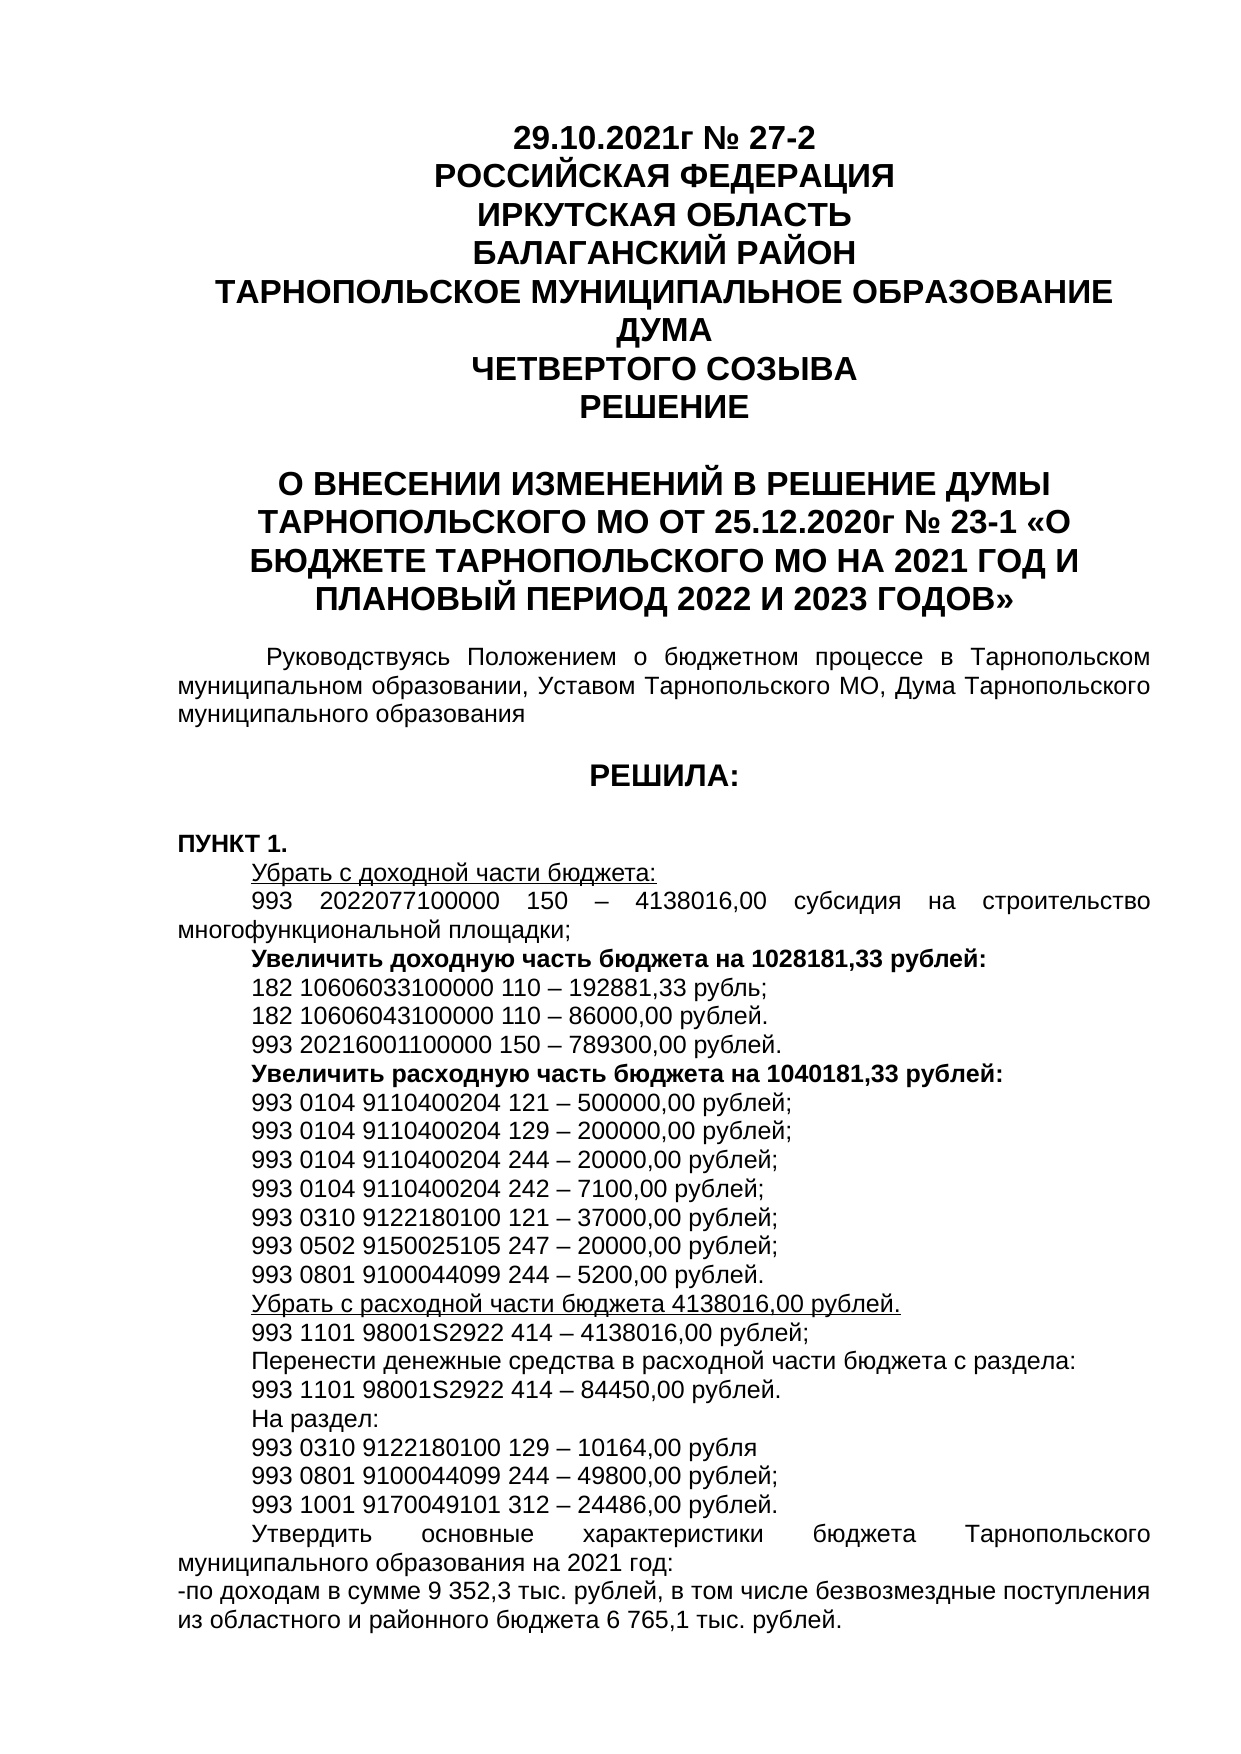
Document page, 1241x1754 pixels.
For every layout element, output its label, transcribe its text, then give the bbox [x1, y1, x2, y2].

text 993 1101 98001S2922 414 – 4138016,00 рублей; [177, 1317, 1152, 1346]
text Перенести денежные средства в расходной части бюджета с раздела: [177, 1346, 1152, 1375]
text 993 20216001100000 150 – 789300,00 рублей. [177, 1030, 1152, 1059]
text Увеличить расходную часть бюджета на 1040181,33 рублей: [177, 1059, 1152, 1087]
text На раздел: [177, 1404, 1152, 1432]
text 993 0502 9150025105 247 – 20000,00 рублей; [177, 1231, 1152, 1260]
text РЕШИЛА: [177, 757, 1152, 793]
text 993 2022077100000 150 – 4138016,00 субсидия на строительство многофункциональной площадки; [177, 886, 1152, 944]
text 182 10606043100000 110 – 86000,00 рублей. [177, 1001, 1152, 1030]
text Увеличить доходную часть бюджета на 1028181,33 рублей: [177, 944, 1152, 972]
text 993 0801 9100044099 244 – 5200,00 рублей. [177, 1260, 1152, 1289]
title РЕШЕНИЕ [177, 387, 1152, 426]
text 993 0310 9122180100 121 – 37000,00 рублей; [177, 1202, 1152, 1231]
text Утвердить основные характеристики бюджета Тарнопольского муниципального образования на 2021 год: [177, 1519, 1152, 1576]
text ПУНКТ 1. [177, 829, 1152, 857]
text 993 1101 98001S2922 414 – 84450,00 рублей. [177, 1375, 1152, 1404]
text Убрать с расходной части бюджета 4138016,00 рублей. [177, 1289, 1152, 1317]
text БАЛАГАНСКИЙ РАЙОН [177, 233, 1152, 272]
text 993 0104 9110400204 244 – 20000,00 рублей; [177, 1145, 1152, 1174]
text ДУМА [177, 310, 1152, 349]
text 993 0104 9110400204 242 – 7100,00 рублей; [177, 1174, 1152, 1202]
text Убрать с доходной части бюджета: [177, 857, 1152, 886]
text 993 0310 9122180100 129 – 10164,00 рубля [177, 1432, 1152, 1461]
text 182 10606033100000 110 – 192881,33 рубль; [177, 972, 1152, 1001]
text Руководствуясь Положением о бюджетном процессе в Тарнопольском муниципальном образовании, Уставом Тарнопольского МО, Дума Тарнопольского муниципального образования [177, 642, 1152, 728]
text 993 0801 9100044099 244 – 49800,00 рублей; [177, 1461, 1152, 1490]
text РОССИЙСКАЯ ФЕДЕРАЦИЯ [177, 157, 1152, 195]
text 29.10.2021г № 27-2 [177, 118, 1152, 157]
text 993 1001 9170049101 312 – 24486,00 рублей. [177, 1490, 1152, 1519]
text О ВНЕСЕНИИ ИЗМЕНЕНИЙ В РЕШЕНИЕ ДУМЫ ТАРНОПОЛЬСКОГО МО ОТ 25.12.2020г № 23-1 «О БЮДЖЕТЕ ТАРНОПОЛЬСКОГО МО НА 2021 ГОД И ПЛАНОВЫЙ ПЕРИОД 2022 И 2023 ГОДОВ» [177, 464, 1152, 618]
text 993 0104 9110400204 121 – 500000,00 рублей; [177, 1087, 1152, 1116]
text ИРКУТСКАЯ ОБЛАСТЬ [177, 195, 1152, 233]
text 993 0104 9110400204 129 – 200000,00 рублей; [177, 1116, 1152, 1145]
text ТАРНОПОЛЬСКОЕ МУНИЦИПАЛЬНОЕ ОБРАЗОВАНИЕ [177, 272, 1152, 310]
text ЧЕТВЕРТОГО СОЗЫВА [177, 349, 1152, 387]
text -по доходам в сумме 9 352,3 тыс. рублей, в том числе безвозмездные поступления из областного и районного бюджета 6 765,1 тыс. рублей. [177, 1576, 1152, 1634]
